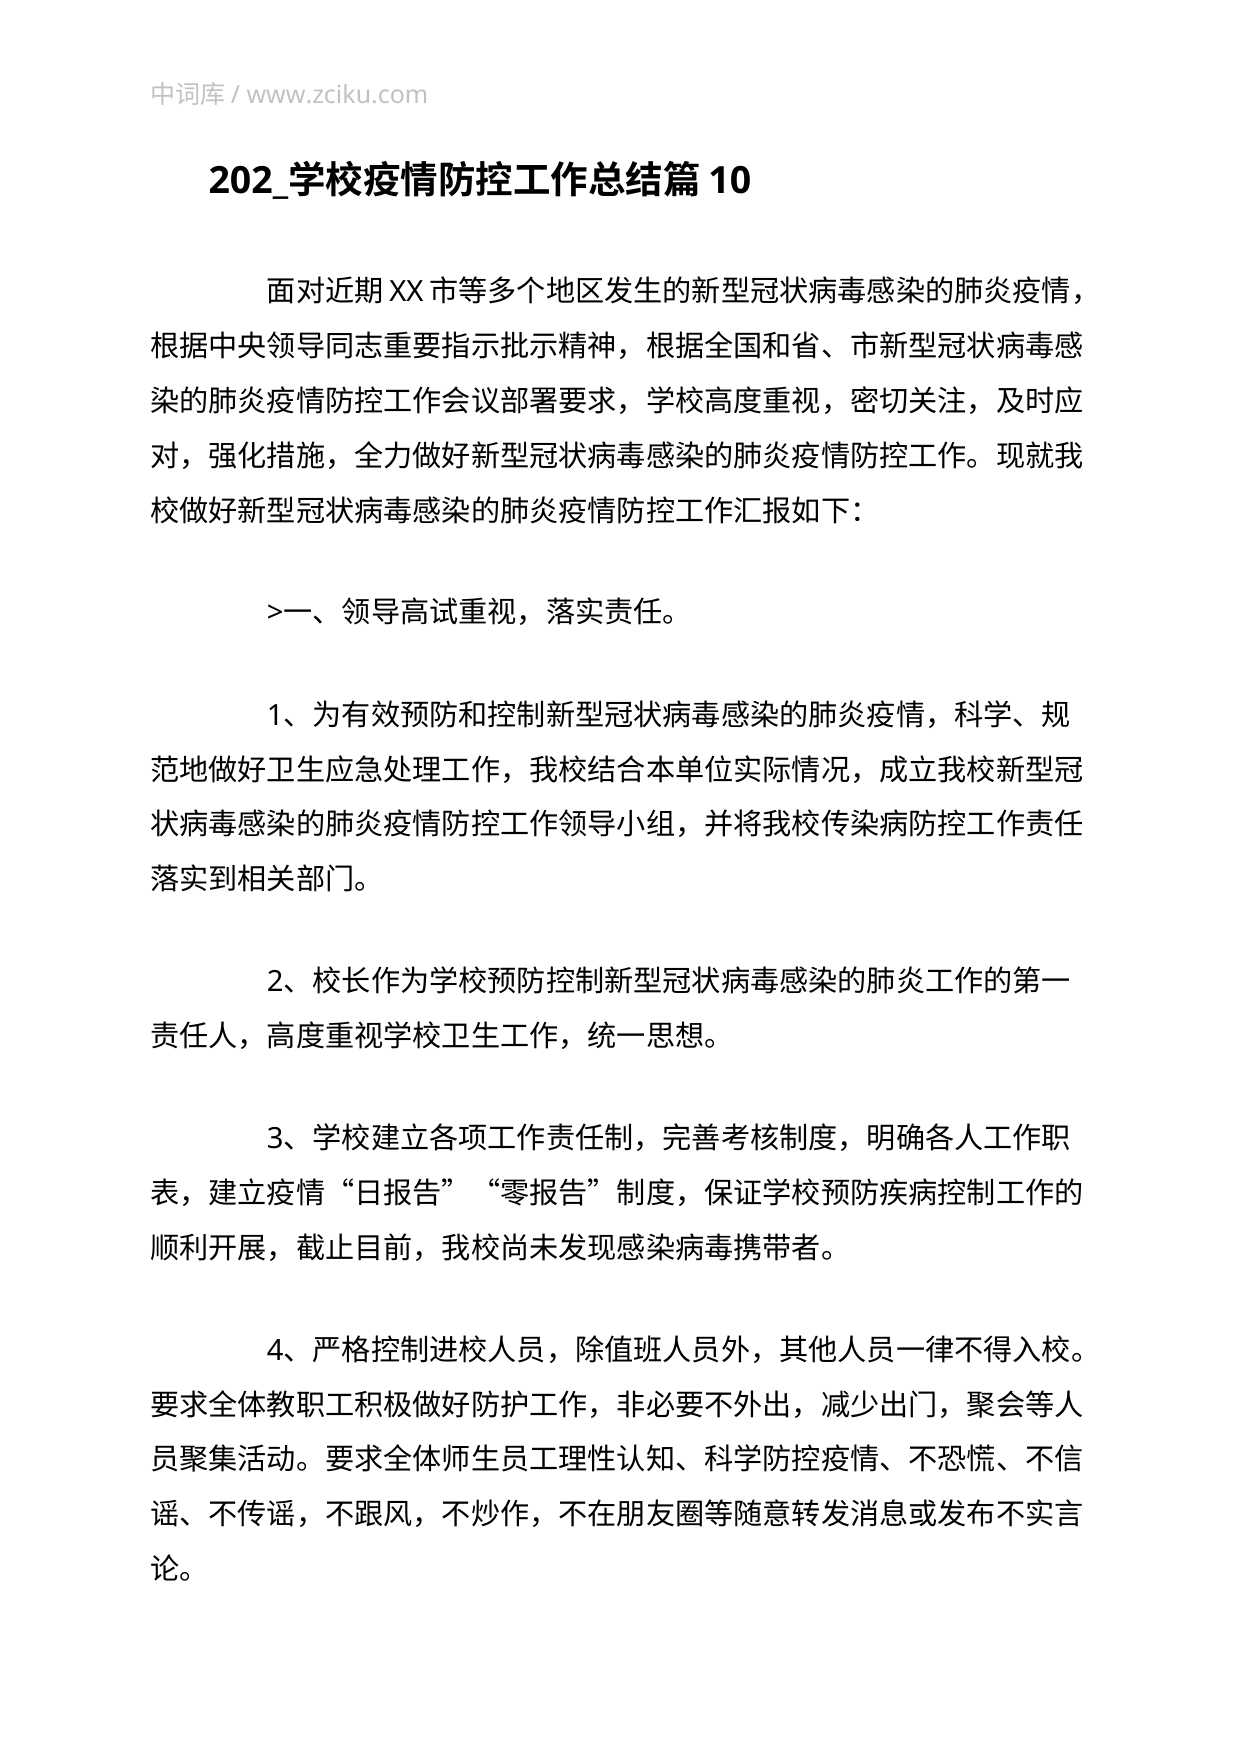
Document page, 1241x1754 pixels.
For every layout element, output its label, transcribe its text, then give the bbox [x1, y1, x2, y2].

text 3、学校建立各项工作责任制，完善考核制度，明确各人工作职表，建立疫情“日报告”“零报告”制度，保证学校预防疾病控制工作的顺利开展，截止目前，我校尚未发现感染病毒携带者。 [150, 1114, 1090, 1267]
text 1、为有效预防和控制新型冠状病毒感染的肺炎疫情，科学、规范地做好卫生应急处理工作，我校结合本单位实际情况，成立我校新型冠状病毒感染的肺炎疫情防控工作领导小组，并将我校传染病防控工作责任落实到相关部门。 [150, 691, 1090, 898]
text 202_学校疫情防控工作总结篇10 [150, 150, 1090, 204]
text 2、校长作为学校预防控制新型冠状病毒感染的肺炎工作的第一责任人，高度重视学校卫生工作，统一思想。 [150, 958, 1090, 1055]
text 4、严格控制进校人员，除值班人员外，其他人员一律不得入校。要求全体教职工积极做好防护工作，非必要不外出，减少出门，聚会等人员聚集活动。要求全体师生员工理性认知、科学防控疫情、不恐慌、不信谣、不传谣，不跟风，不炒作，不在朋友圈等随意转发消息或发布不实言论。 [150, 1326, 1090, 1588]
text >一、领导高试重视，落实责任。 [150, 589, 1090, 631]
text 面对近期XX市等多个地区发生的新型冠状病毒感染的肺炎疫情，根据中央领导同志重要指示批示精神，根据全国和省、市新型冠状病毒感染的肺炎疫情防控工作会议部署要求，学校高度重视，密切关注，及时应对，强化措施，全力做好新型冠状病毒感染的肺炎疫情防控工作。现就我校做好新型冠状病毒感染的肺炎疫情防控工作汇报如下： [150, 268, 1090, 529]
